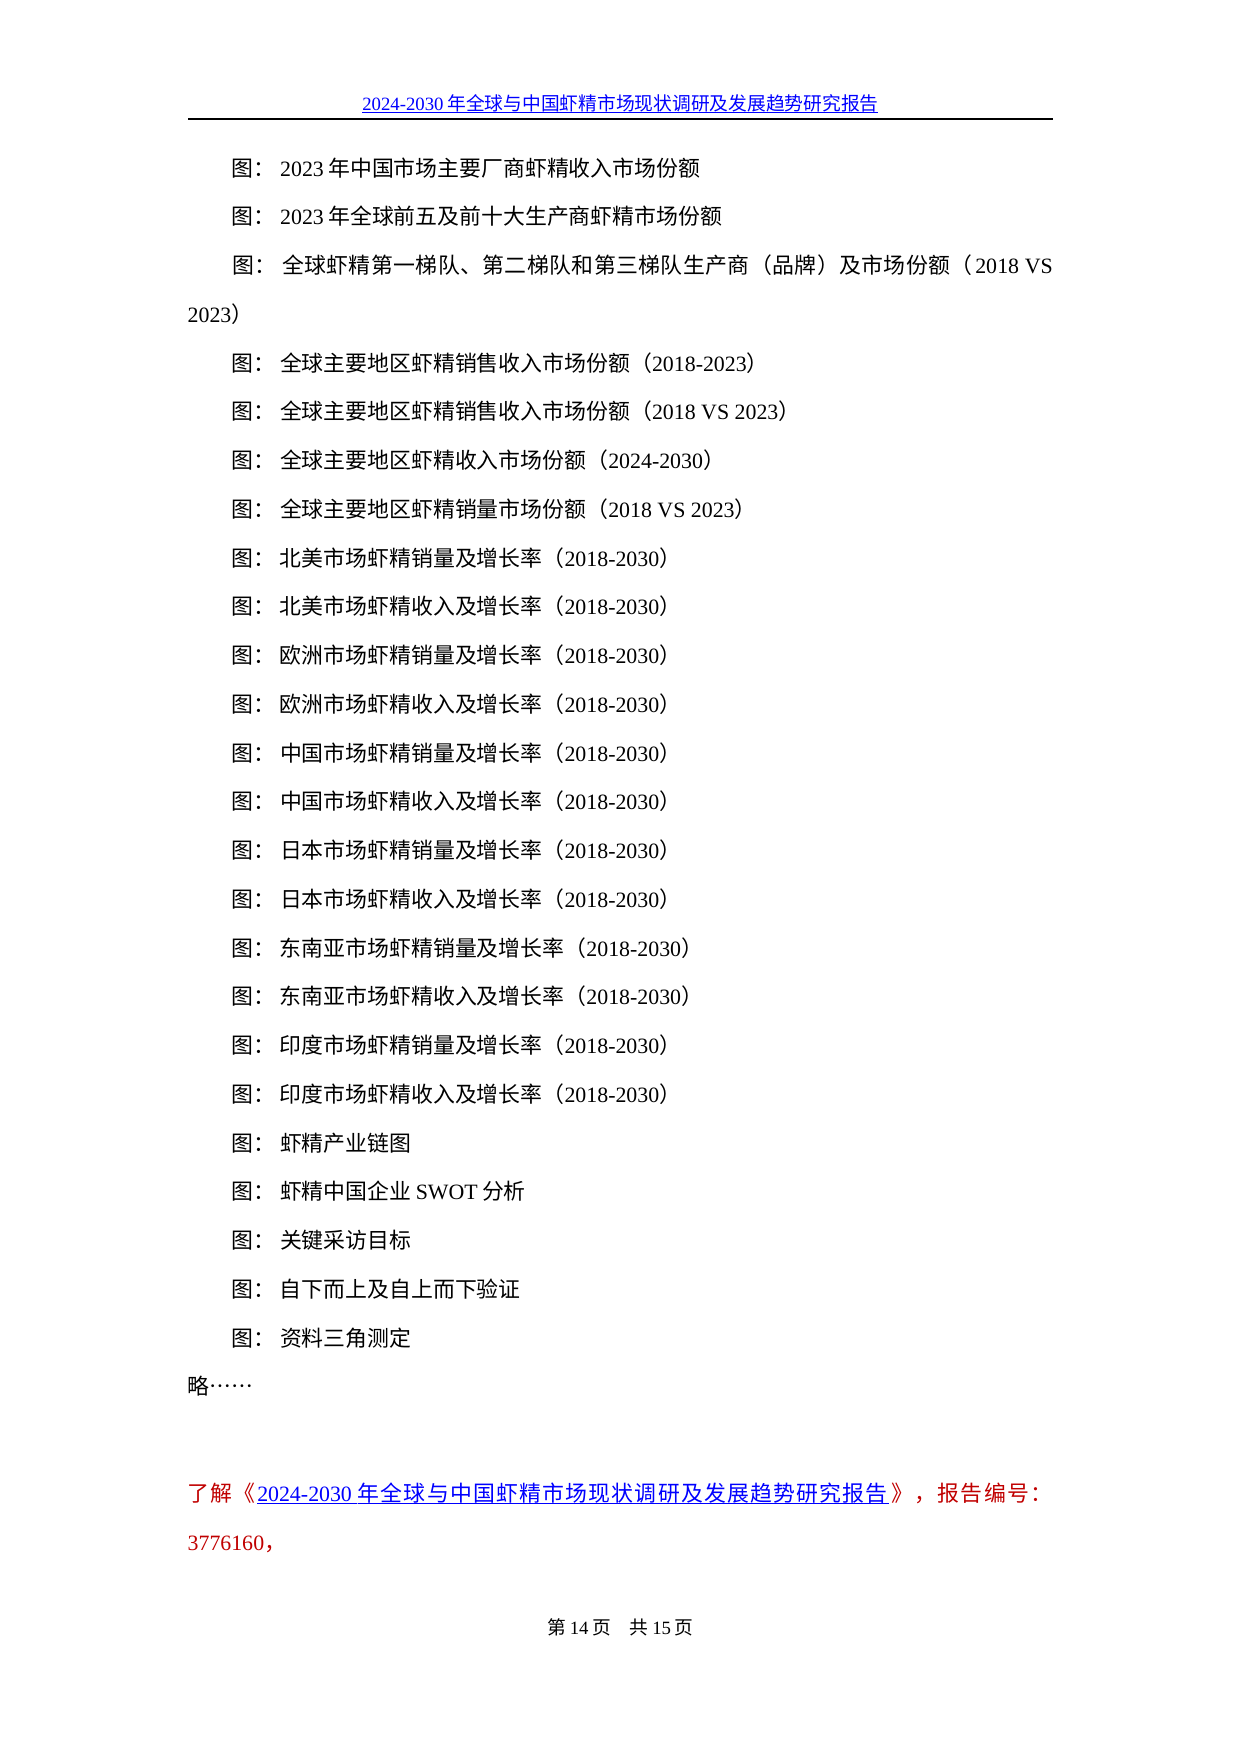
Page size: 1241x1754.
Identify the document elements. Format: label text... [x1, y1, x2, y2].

text 了解《2024-2030年全球与中国虾精市场现状调研及发展趋势研究报告》，报告编号：3776160， [187, 1475, 1053, 1557]
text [187, 150, 1053, 1401]
